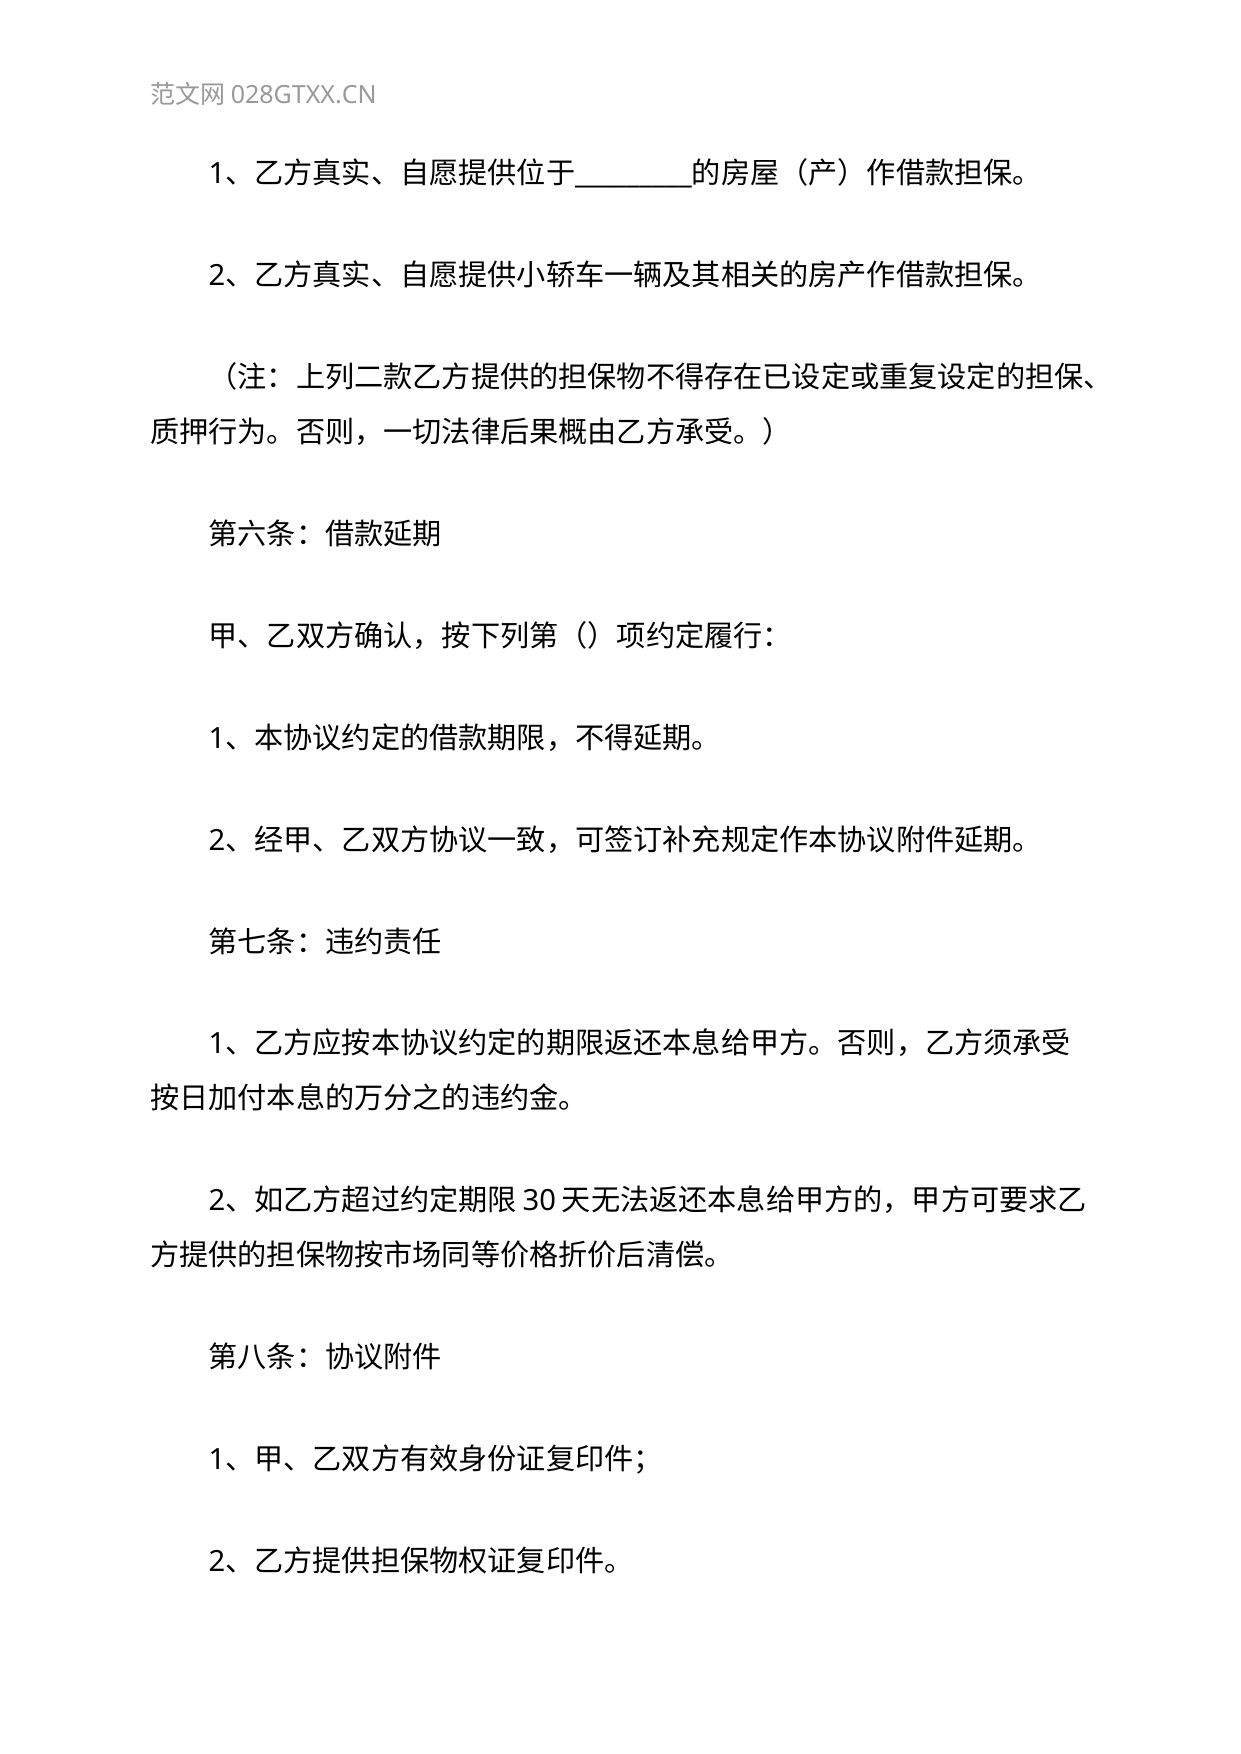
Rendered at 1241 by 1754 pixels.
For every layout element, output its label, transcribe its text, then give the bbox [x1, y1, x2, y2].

text 甲、乙双方确认，按下列第（）项约定履行： [150, 612, 1090, 655]
text 第七条：违约责任 [150, 918, 1090, 960]
text 1、乙方应按本协议约定的期限返还本息给甲方。否则，乙方须承受按日加付本息的万分之的违约金。 [150, 1020, 1090, 1117]
text 第八条：协议附件 [150, 1333, 1090, 1376]
text 1、甲、乙双方有效身份证复印件； [150, 1435, 1090, 1478]
text 2、乙方提供担保物权证复印件。 [150, 1537, 1090, 1579]
text 2、如乙方超过约定期限30天无法返还本息给甲方的，甲方可要求乙方提供的担保物按市场同等价格折价后清偿。 [150, 1177, 1090, 1274]
text 1、乙方真实、自愿提供位于_________的房屋（产）作借款担保。 [150, 150, 1090, 192]
text 第六条：借款延期 [150, 511, 1090, 553]
text 2、经甲、乙双方协议一致，可签订补充规定作本协议附件延期。 [150, 816, 1090, 858]
text （注：上列二款乙方提供的担保物不得存在已设定或重复设定的担保、质押行为。否则，一切法律后果概由乙方承受。） [150, 354, 1090, 451]
text 1、本协议约定的借款期限，不得延期。 [150, 714, 1090, 757]
text 2、乙方真实、自愿提供小轿车一辆及其相关的房产作借款担保。 [150, 252, 1090, 294]
